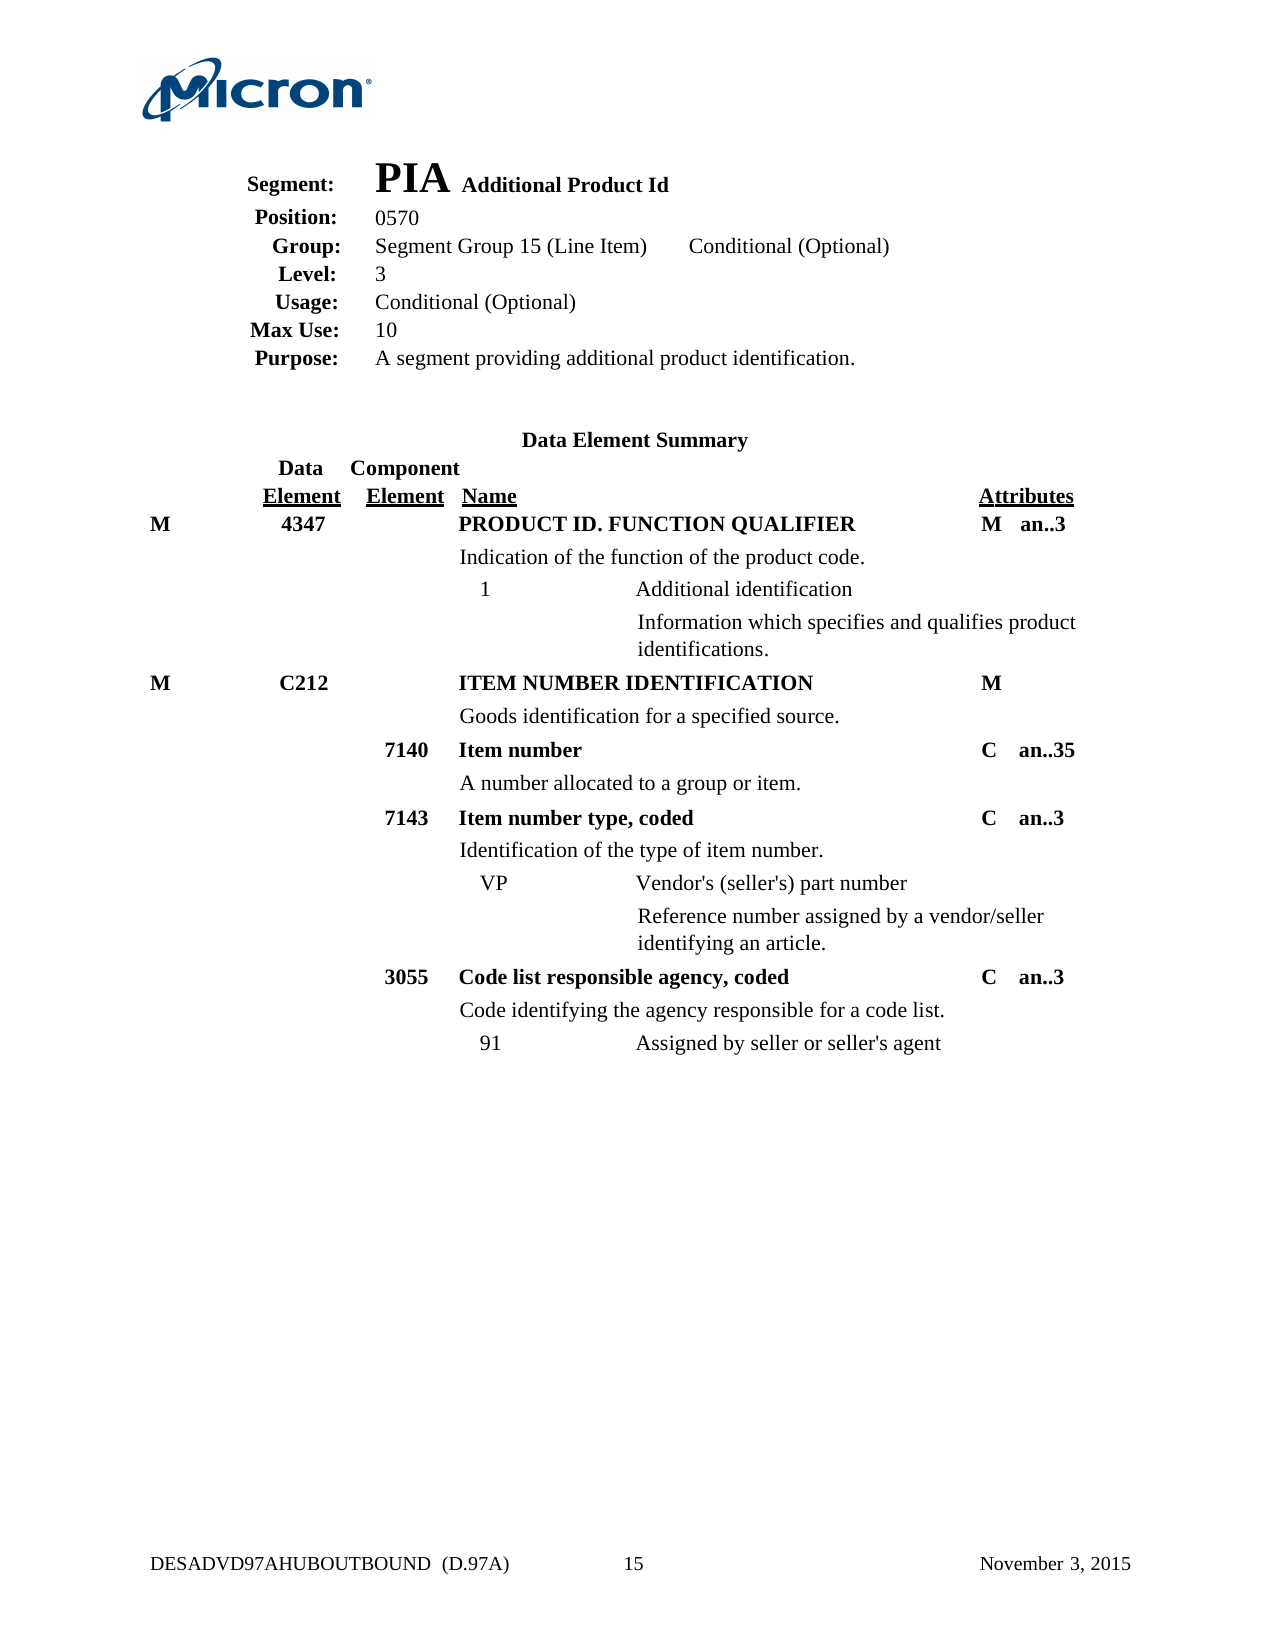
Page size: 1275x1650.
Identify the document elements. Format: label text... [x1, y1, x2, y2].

text Reference number assigned by a vendor/seller identifying an article. [637, 903, 1047, 955]
picture [137, 56, 377, 124]
text 3055 Code list responsible agency, coded C an..3 [384, 964, 1144, 989]
text Information which specifies and qualifies product identifications. [637, 609, 1079, 661]
text Data Element Summary [522, 427, 1144, 452]
text Indication of the function of the product code. [459, 544, 1144, 569]
text Purpose: A segment providing additional product identification. [254, 348, 1144, 370]
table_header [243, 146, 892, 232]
text Goods identification for a specified source. [459, 703, 1144, 728]
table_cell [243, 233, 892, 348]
text 1 Additional identification [479, 576, 1144, 602]
text 91 Assigned by seller or seller's agent [479, 1030, 1144, 1055]
text Element Element Name Attributes [257, 483, 1079, 508]
text A number allocated to a group or item. [459, 770, 1144, 795]
text M 4347 PRODUCT ID. FUNCTION QUALIFIER M an..3 [150, 511, 1144, 536]
text Data Component [278, 454, 466, 479]
text Identification of the type of item number. [459, 837, 1144, 863]
text Code identifying the agency responsible for a code list. [459, 997, 1144, 1022]
text VP Vendor's (seller's) part number [479, 870, 1144, 896]
text 7143 Item number type, coded C an..3 [384, 805, 1144, 830]
text M C212 ITEM NUMBER IDENTIFICATION M [150, 670, 1144, 695]
text 7140 Item number C an..35 [384, 737, 1144, 763]
